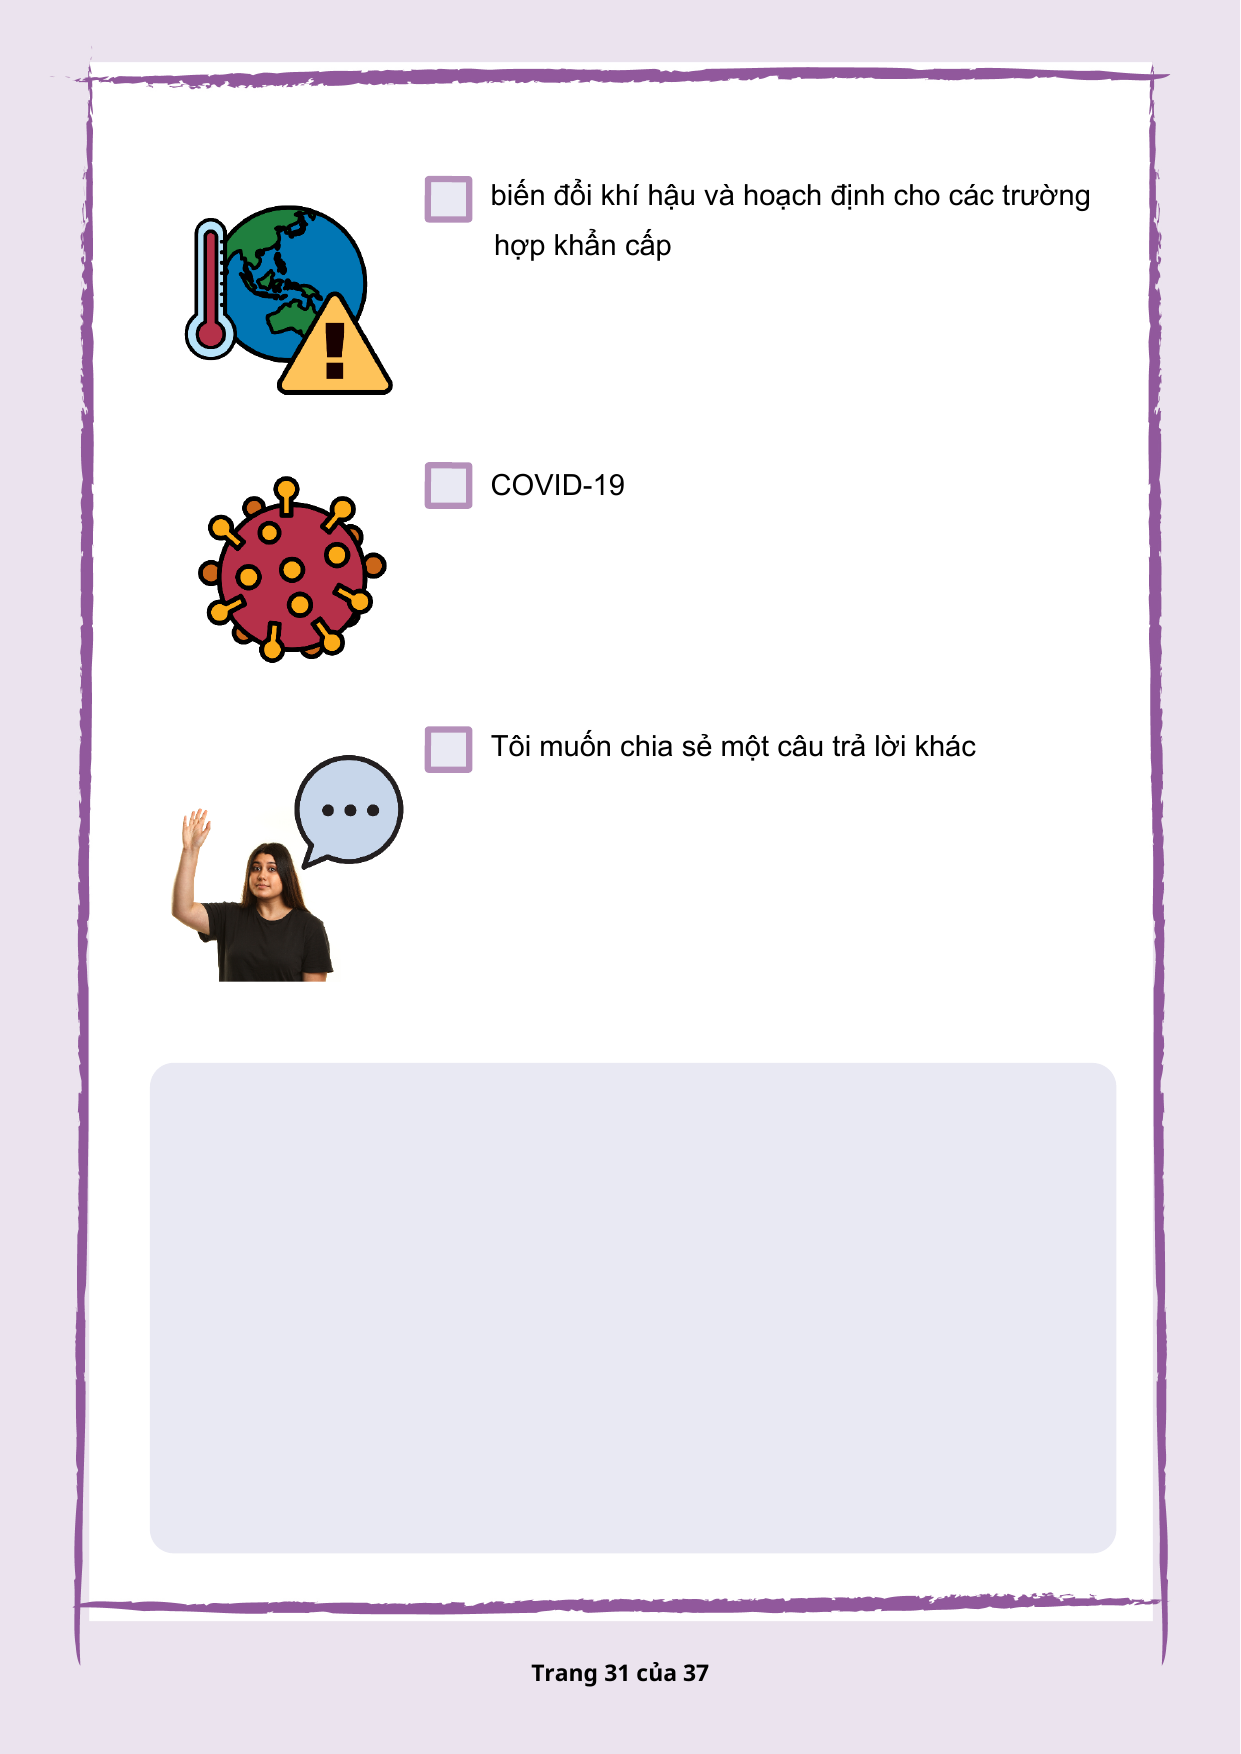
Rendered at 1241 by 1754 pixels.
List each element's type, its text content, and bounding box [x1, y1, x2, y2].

table_cell [150, 456, 428, 717]
picture [0, 0, 1241, 1754]
table_cell [150, 717, 428, 1038]
table_cell [150, 165, 428, 456]
table_cell Tôi muốn chia sẻ một câu trả lời khác [428, 717, 1113, 1038]
table_cell biến đổi khí hậu và hoạch định cho các trường hợp khẩn cấp [428, 165, 1113, 456]
table_cell COVID-19 [428, 456, 1113, 717]
